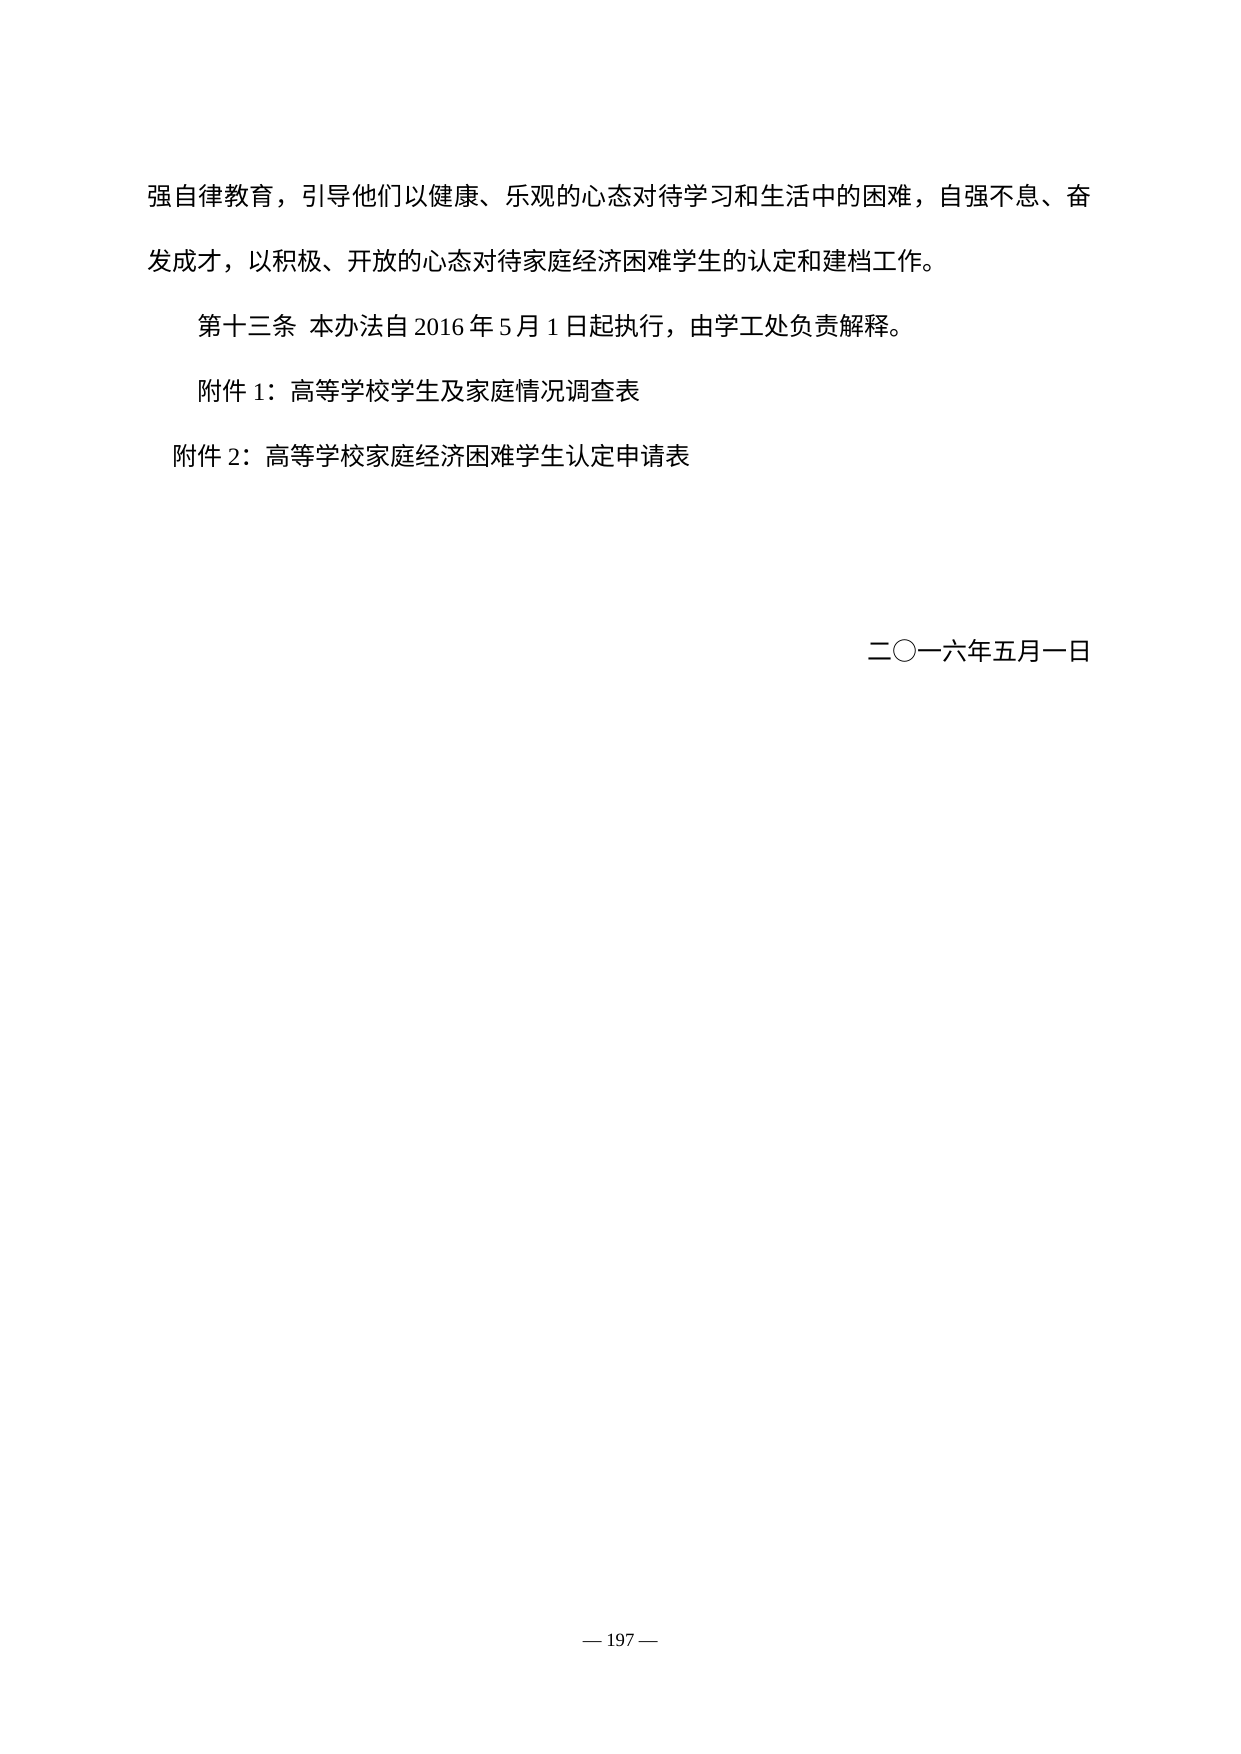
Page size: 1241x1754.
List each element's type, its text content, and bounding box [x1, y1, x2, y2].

text 二○一六年五月一日 [148, 617, 1092, 682]
text 第十三条 本办法自2016年5月1日起执行，由学工处负责解释。 [148, 292, 1092, 357]
text 附件2：高等学校家庭经济困难学生认定申请表 [148, 422, 1092, 487]
text 附件1：高等学校学生及家庭情况调查表 [148, 357, 1092, 422]
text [148, 162, 1092, 292]
